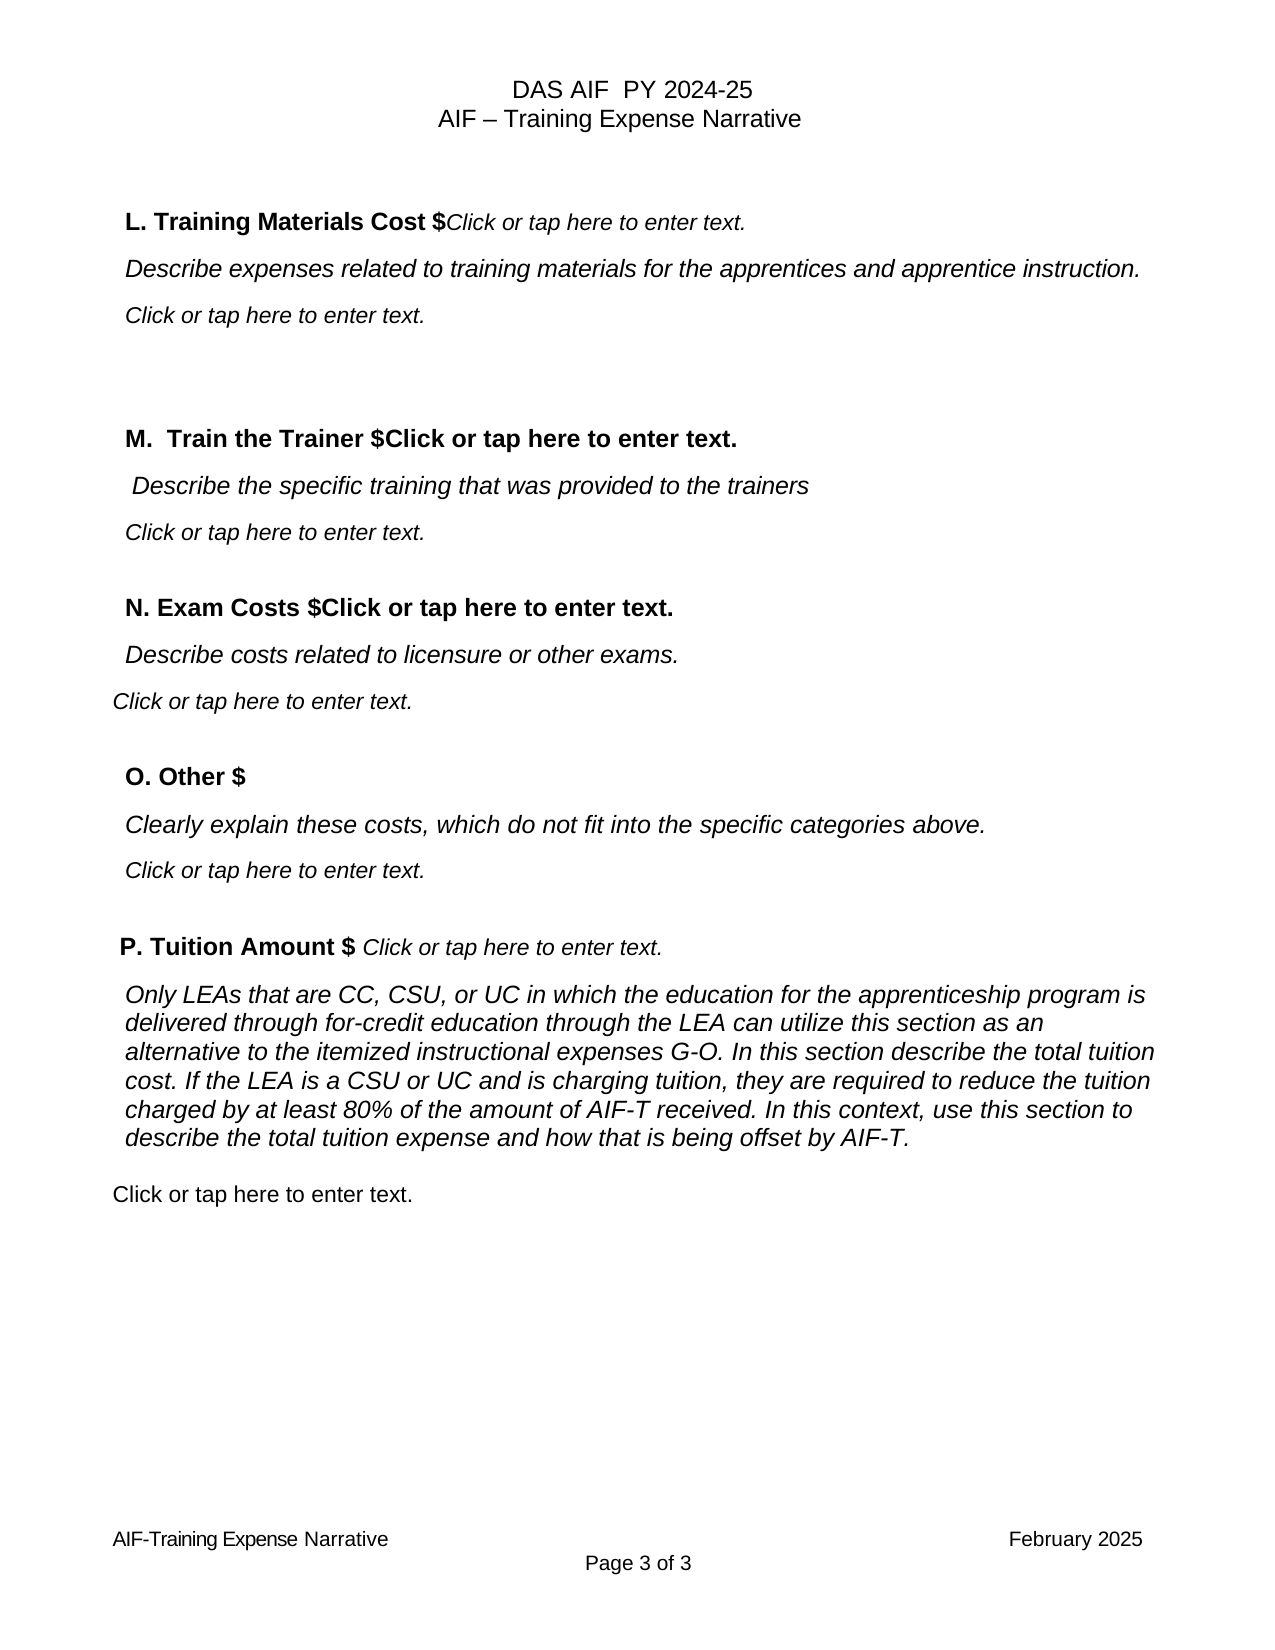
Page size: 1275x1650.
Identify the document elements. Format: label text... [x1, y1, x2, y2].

text Clearly explain these costs, which do not fit into the specific categories above. [125, 810, 1162, 838]
text Only LEAs that are CC, CSU, or UC in which the education for the apprenticeship program is delivered through for-credit education through the LEA can utilize this section as an alternative to the itemized instructional expenses G-O. In this section describe the total tuition cost. If the LEA is a CSU or UC and is charging tuition, they are required to reduce the tuition charged by at least 80% of the amount of AIF-T received. In this context, use this section to describe the total tuition expense and how that is being offset by AIF-T. [125, 980, 1162, 1152]
subtitle O. Other $ [125, 762, 1162, 791]
text P. Tuition Amount $ [112, 932, 1162, 961]
subtitle M. Train the Trainer $ [125, 424, 1162, 453]
text Describe expenses related to training materials for the apprentices and apprentice instruction. [125, 254, 1162, 283]
text Describe the specific training that was provided to the trainers [132, 471, 1162, 500]
text L. Training Materials Cost $ [125, 207, 1162, 235]
subtitle N. Exam Costs $ [125, 593, 1162, 622]
text Describe costs related to licensure or other exams. [125, 640, 1162, 669]
